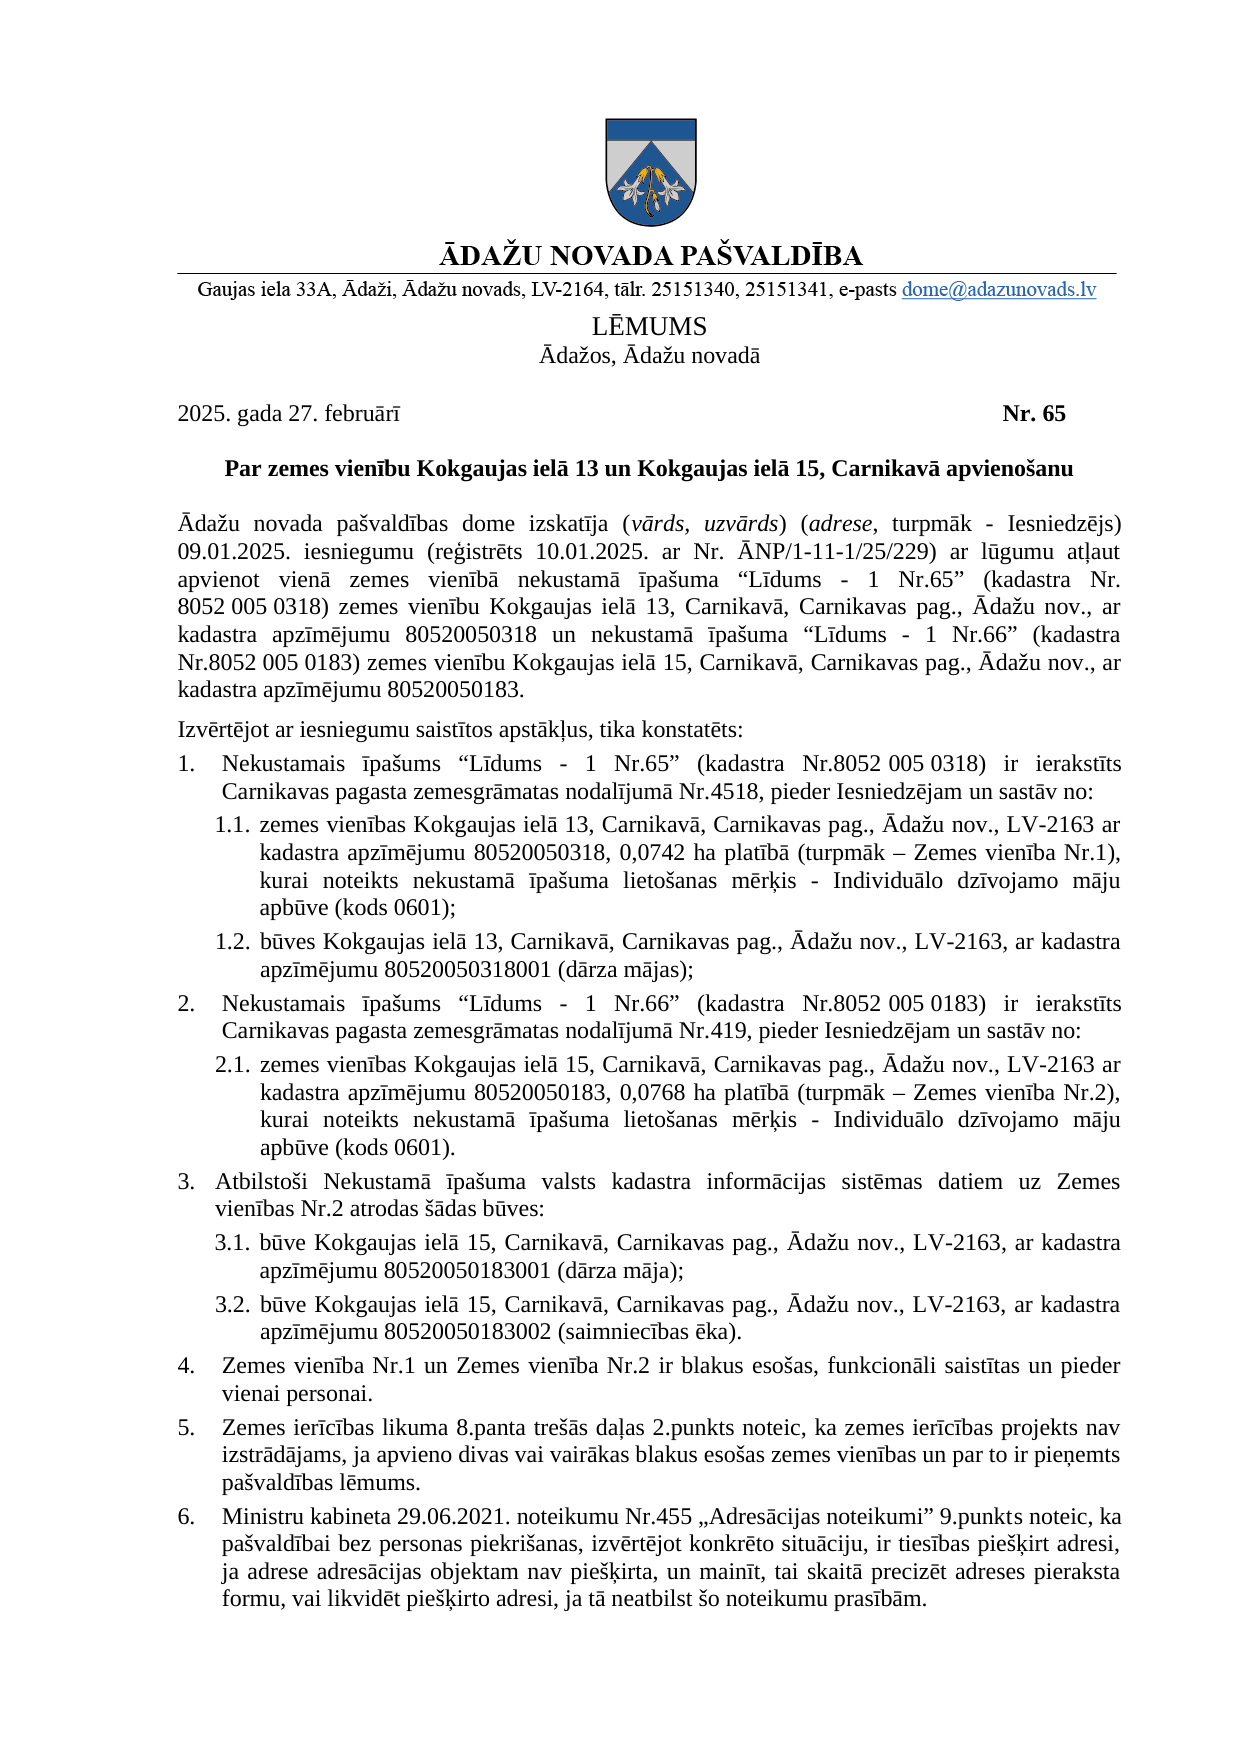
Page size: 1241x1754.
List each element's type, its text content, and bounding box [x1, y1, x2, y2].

list būves Kokgaujas ielā 13, Carnikavā, Carnikavas pag., Ādažu nov., LV-2163, ar kadastra apzīmējumu 80520050318001 (dārza mājas); [215, 927, 1122, 982]
text Ādažu novada pašvaldības dome izskatīja (vārds, uzvārds) (adrese, turpmāk - Iesniedzējs) 09.01.2025. iesniegumu (reģistrēts 10.01.2025. ar Nr. ĀNP/1-11-1/25/229) ar lūgumu atļaut apvienot vienā zemes vienībā nekustamā īpašuma “Līdums - 1 Nr.65” (kadastra Nr. 8052 005 0318) zemes vienību Kokgaujas ielā 13, Carnikavā, Carnikavas pag., Ādažu nov., ar kadastra apzīmējumu 80520050318 un nekustamā īpašuma “Līdums - 1 Nr.66” (kadastra Nr.8052 005 0183) zemes vienību Kokgaujas ielā 15, Carnikavā, Carnikavas pag., Ādažu nov., ar kadastra apzīmējumu 80520050183. [177, 509, 1122, 703]
list Zemes vienība Nr.1 un Zemes vienība Nr.2 ir blakus esošas, funkcionāli saistītas un pieder vienai personai. [177, 1351, 1122, 1406]
list Nekustamais īpašums “Līdums - 1 Nr.65” (kadastra Nr.8052 005 0318) ir ierakstīts Carnikavas pagasta zemesgrāmatas nodalījumā Nr.4518, pieder Iesniedzējam un sastāv no: [177, 749, 1122, 804]
text LĒMUMS [177, 310, 1122, 341]
list Ministru kabineta 29.06.2021. noteikumu Nr.455 „Adresācijas noteikumi” 9.punkts noteic, ka pašvaldībai bez personas piekrišanas, izvērtējot konkrēto situāciju, ir tiesības piešķirt adresi, ja adrese adresācijas objektam nav piešķirta, un mainīt, tai skaitā precizēt adreses pieraksta formu, vai likvidēt piešķirto adresi, ja tā neatbilst šo noteikumu prasībām. [177, 1502, 1122, 1612]
list būve Kokgaujas ielā 15, Carnikavā, Carnikavas pag., Ādažu nov., LV-2163, ar kadastra apzīmējumu 80520050183002 (saimniecības ēka). [215, 1290, 1122, 1345]
list Zemes ierīcības likuma 8.panta trešās daļas 2.punkts noteic, ka zemes ierīcības projekts nav izstrādājams, ja apvieno divas vai vairākas blakus esošas zemes vienības un par to ir pieņemts pašvaldības lēmums. [177, 1413, 1122, 1495]
list Nekustamais īpašums “Līdums - 1 Nr.66” (kadastra Nr.8052 005 0183) ir ierakstīts Carnikavas pagasta zemesgrāmatas nodalījumā Nr.419, pieder Iesniedzējam un sastāv no: [177, 989, 1122, 1044]
list būve Kokgaujas ielā 15, Carnikavā, Carnikavas pag., Ādažu nov., LV-2163, ar kadastra apzīmējumu 80520050183001 (dārza māja); [214, 1228, 1122, 1283]
text 2025. gada 27. februārī Nr. 65 [177, 399, 1122, 427]
picture [177, 118, 1117, 310]
list zemes vienības Kokgaujas ielā 15, Carnikavā, Carnikavas pag., Ādažu nov., LV-2163 ar kadastra apzīmējumu 80520050183, 0,0768 ha platībā (turpmāk – Zemes vienība Nr.2), kurai noteikts nekustamā īpašuma lietošanas mērķis - Individuālo dzīvojamo māju apbūve (kods 0601). [215, 1050, 1122, 1161]
list Atbilstoši Nekustamā īpašuma valsts kadastra informācijas sistēmas datiem uz Zemes vienības Nr.2 atrodas šādas būves: [177, 1167, 1122, 1222]
text Ādažos, Ādažu novadā [177, 341, 1122, 368]
text Par zemes vienību Kokgaujas ielā 13 un Kokgaujas ielā 15, Carnikavā apvienošanu [177, 454, 1122, 482]
list zemes vienības Kokgaujas ielā 13, Carnikavā, Carnikavas pag., Ādažu nov., LV-2163 ar kadastra apzīmējumu 80520050318, 0,0742 ha platībā (turpmāk – Zemes vienība Nr.1), kurai noteikts nekustamā īpašuma lietošanas mērķis - Individuālo dzīvojamo māju apbūve (kods 0601); [214, 811, 1122, 921]
text Izvērtējot ar iesniegumu saistītos apstākļus, tika konstatēts: [177, 715, 1122, 743]
